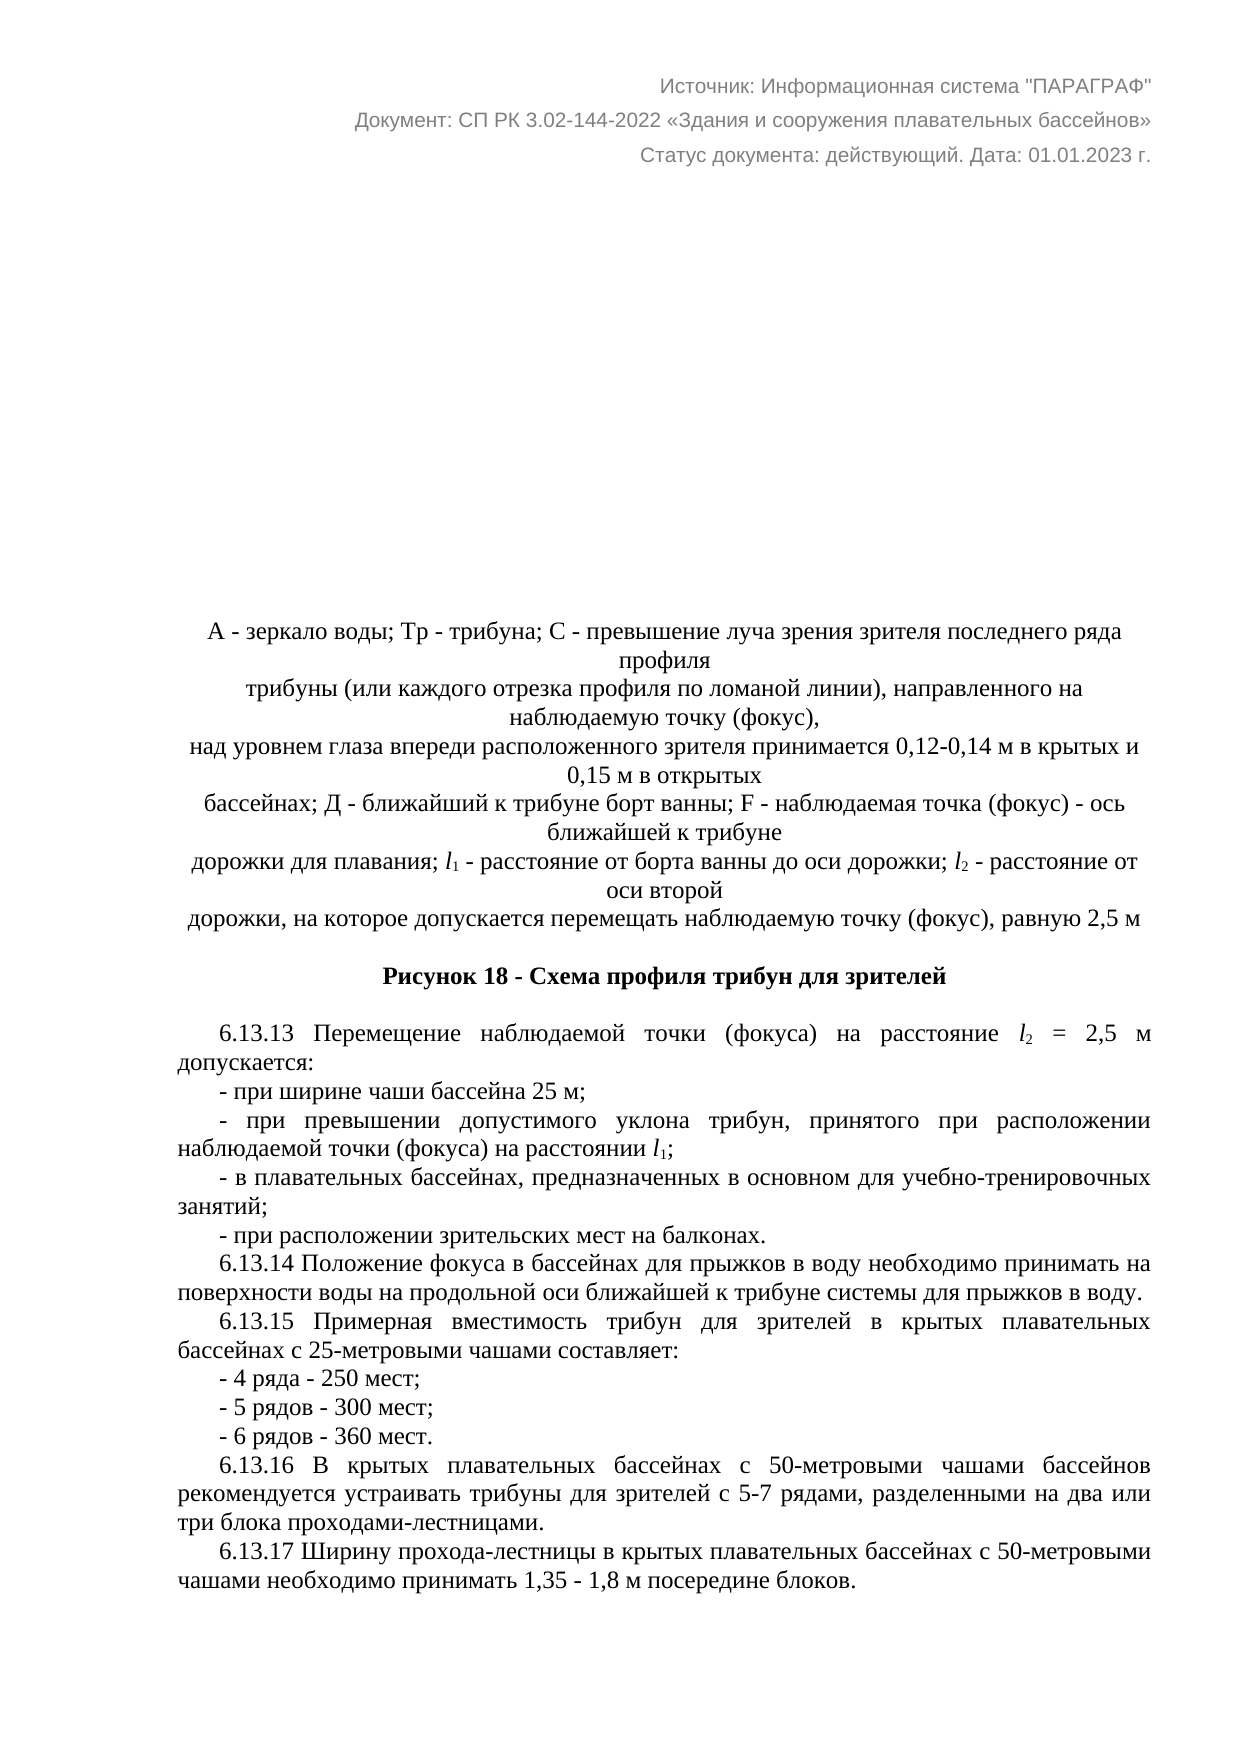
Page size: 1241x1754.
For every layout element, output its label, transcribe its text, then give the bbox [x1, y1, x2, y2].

text - при расположении зрительских мест на балконах. [177, 1220, 1152, 1248]
text - 4 ряда - 250 мест; [177, 1363, 1152, 1392]
text - при превышении допустимого уклона трибун, принятого при расположении наблюдаемой точки (фокуса) на расстоянии l1; [177, 1105, 1152, 1162]
text - в плавательных бассейнах, предназначенных в основном для учебно-тренировочных занятий; [177, 1162, 1152, 1220]
text над уровнем глаза впереди расположенного зрителя принимается 0,12-0,14 м в крытых и 0,15 м в открытых [177, 731, 1152, 788]
text 6.13.16 В крытых плавательных бассейнах с 50-метровыми чашами бассейнов рекомендуется устраивать трибуны для зрителей с 5-7 рядами, разделенными на два или три блока проходами-лестницами. [177, 1450, 1152, 1536]
text 6.13.17 Ширину прохода-лестницы в крытых плавательных бассейнах с 50-метровыми чашами необходимо принимать 1,35 - 1,8 м посередине блоков. [177, 1536, 1152, 1593]
text трибуны (или каждого отрезка профиля по ломаной линии), направленного на наблюдаемую точку (фокус), [177, 673, 1152, 731]
text - 6 рядов - 360 мест. [177, 1421, 1152, 1450]
text - 5 рядов - 300 мест; [177, 1392, 1152, 1421]
text дорожки, на которое допускается перемещать наблюдаемую точку (фокус), равную 2,5 м [177, 903, 1152, 932]
text A - зеркало воды; Тр - трибуна; С - превышение луча зрения зрителя последнего ряда профиля [177, 616, 1152, 673]
text 6.13.14 Положение фокуса в бассейнах для прыжков в воду необходимо принимать на поверхности воды на продольной оси ближайшей к трибуне системы для прыжков в воду. [177, 1248, 1152, 1306]
text - при ширине чаши бассейна 25 м; [177, 1076, 1152, 1105]
text 6.13.15 Примерная вместимость трибун для зрителей в крытых плавательных бассейнах с 25-метровыми чашами составляет: [177, 1306, 1152, 1363]
text бассейнах; Д - ближайший к трибуне борт ванны; F - наблюдаемая точка (фокус) - ось ближайшей к трибуне [177, 788, 1152, 846]
text дорожки для плавания; l1 - расстояние от борта ванны до оси дорожки; l2 - расстояние от оси второй [177, 846, 1152, 903]
text 6.13.13 Перемещение наблюдаемой точки (фокуса) на расстояние l2 = 2,5 м допускается: [177, 1018, 1152, 1076]
text Рисунок 18 - Схема профиля трибун для зрителей [177, 961, 1152, 990]
